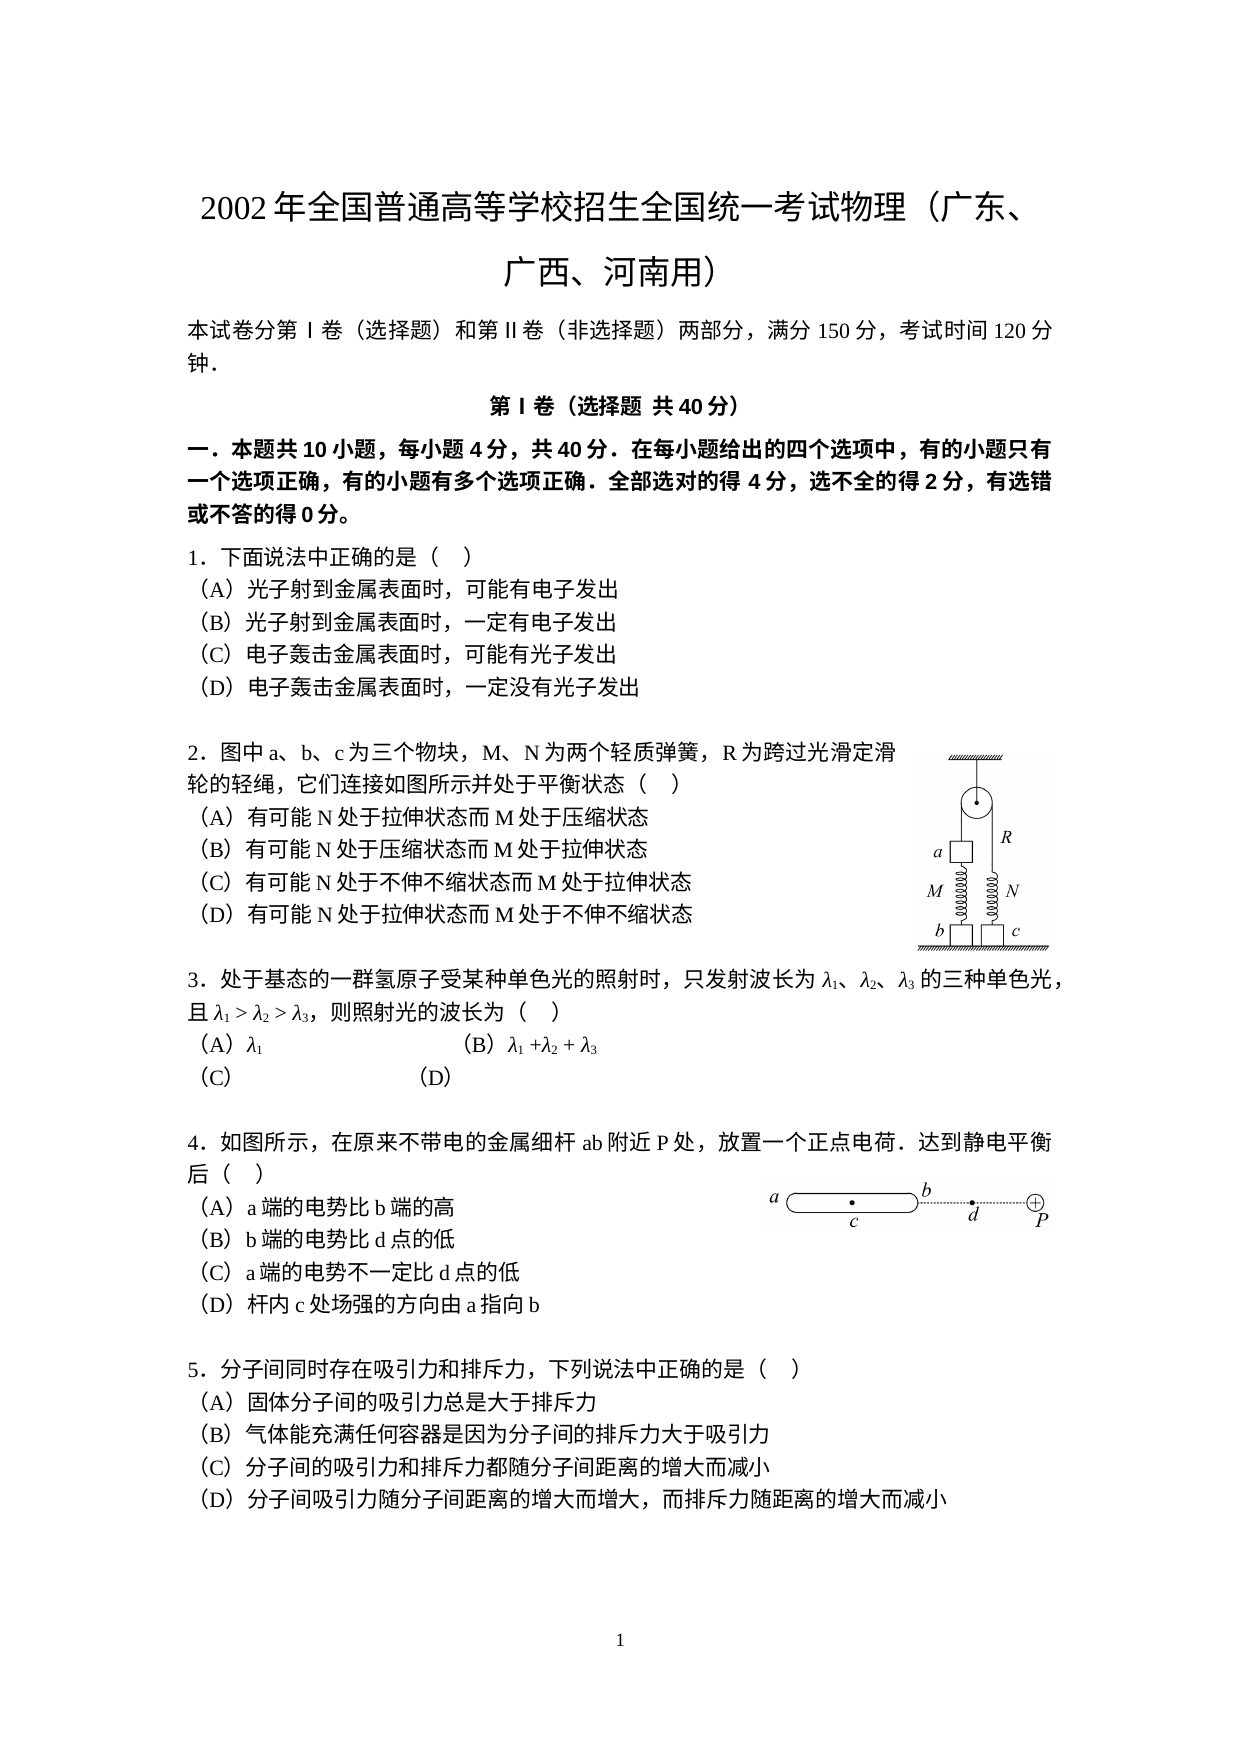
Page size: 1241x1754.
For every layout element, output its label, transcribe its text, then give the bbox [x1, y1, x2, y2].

text （A）λ1 （B）λ1 +λ2 + λ3 [187, 1027, 1053, 1059]
text （C）a端的电势不一定比d点的低 [187, 1254, 1053, 1287]
text （B）有可能N处于压缩状态而M处于拉伸状态 [187, 832, 915, 864]
text （A）固体分子间的吸引力总是大于排斥力 [187, 1384, 1053, 1417]
picture [915, 751, 1051, 953]
text （B）气体能充满任何容器是因为分子间的排斥力大于吸引力 [187, 1417, 1053, 1449]
text （C）电子轰击金属表面时，可能有光子发出 [187, 637, 1053, 669]
text （B）光子射到金属表面时，一定有电子发出 [187, 604, 1053, 637]
subtitle 一．本题共10小题，每小题4分，共40分．在每小题给出的四个选项中，有的小题只有一个选项正确，有的小题有多个选项正确．全部选对的得4分，选不全的得2分，有选错或不答的得0分。 [187, 431, 1053, 529]
text （A）光子射到金属表面时，可能有电子发出 [187, 572, 1053, 604]
text 本试卷分第Ⅰ卷（选择题）和第Ⅱ卷（非选择题）两部分，满分150分，考试时间120分钟． [187, 313, 1053, 378]
list 处于基态的一群氢原子受某种单色光的照射时，只发射波长为 λ1、λ2、λ3 的三种单色光，且 λ1 > λ2 > λ3，则照射光的波长为（ ） [187, 962, 1053, 1027]
picture [760, 1180, 1053, 1231]
text （D）电子轰击金属表面时，一定没有光子发出 [187, 669, 1053, 702]
text （D）有可能N处于拉伸状态而M处于不伸不缩状态 [187, 897, 915, 929]
text （C）有可能N处于不伸不缩状态而M处于拉伸状态 [187, 864, 915, 897]
text （D）分子间吸引力随分子间距离的增大而增大，而排斥力随距离的增大而减小 [187, 1482, 1053, 1514]
subtitle 2002年全国普通高等学校招生全国统一考试物理（广东、广西、河南用） [187, 172, 1053, 302]
list 下面说法中正确的是（ ） [187, 539, 1053, 572]
text （D）杆内c处场强的方向由a指向b [187, 1287, 1053, 1319]
subtitle 第Ⅰ卷（选择题 共40分） [187, 388, 1053, 421]
list 如图所示，在原来不带电的金属细杆ab附近P处，放置一个正点电荷．达到静电平衡后（ ） [187, 1124, 1053, 1189]
text （C） （D） [187, 1059, 1053, 1092]
text （B）b端的电势比d点的低 [187, 1222, 1053, 1254]
text （A）有可能N处于拉伸状态而M处于压缩状态 [187, 799, 915, 832]
list 图中a、b、c为三个物块，M、N为两个轻质弹簧，R为跨过光滑定滑轮的轻绳，它们连接如图所示并处于平衡状态（ ） [187, 734, 1053, 799]
text （A）a端的电势比b端的高 [187, 1189, 760, 1222]
text （C）分子间的吸引力和排斥力都随分子间距离的增大而减小 [187, 1449, 1053, 1482]
list 分子间同时存在吸引力和排斥力，下列说法中正确的是（ ） [187, 1352, 1053, 1384]
